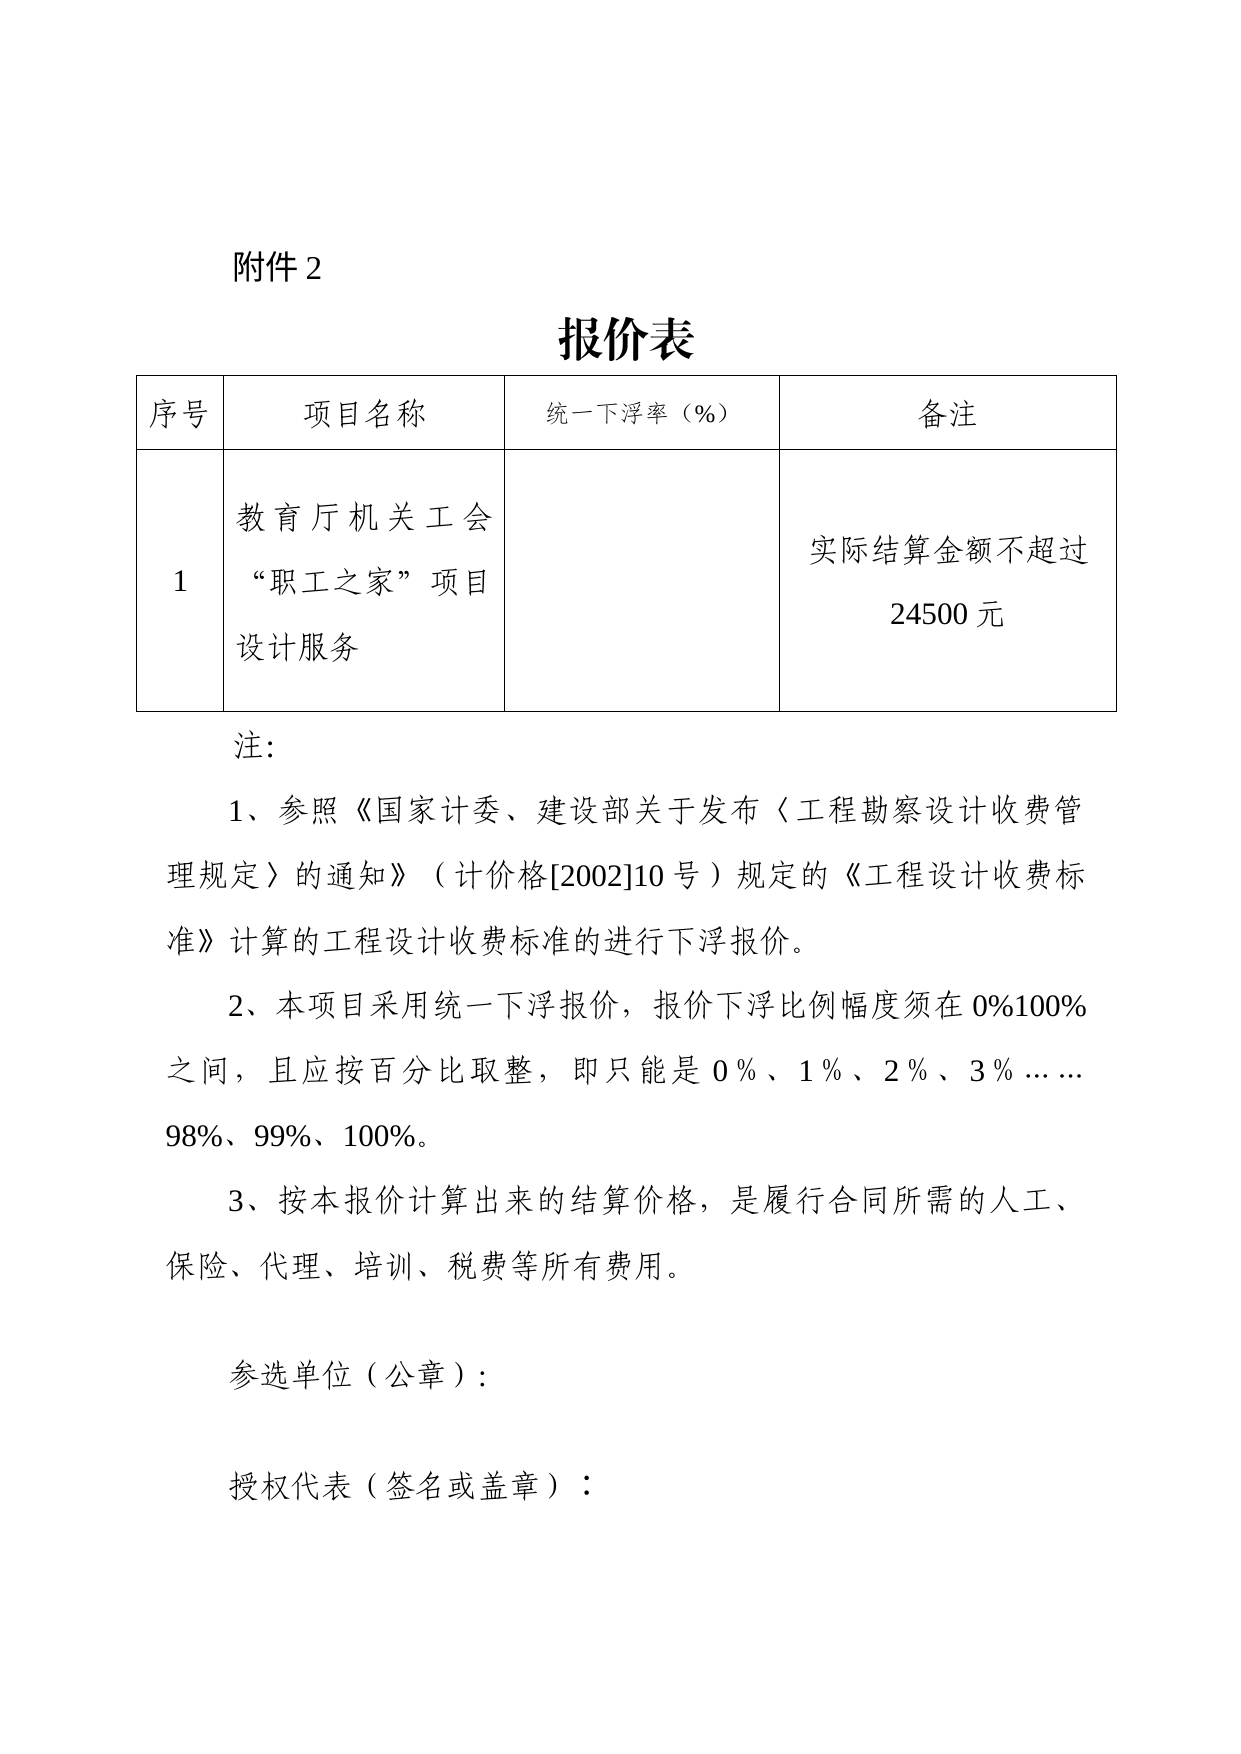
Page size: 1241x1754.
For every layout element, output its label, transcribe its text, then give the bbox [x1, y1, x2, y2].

table_header 备注 [780, 376, 1116, 448]
text 授权代表（签名或盖章）∶ [165, 1452, 1087, 1517]
text 附件2 [165, 233, 1087, 298]
table_cell [505, 450, 779, 711]
text 参选单位（公章）: [165, 1342, 1087, 1407]
text 2、本项目采用统一下浮报价，报价下浮比例幅度须在0%­100%之间，且应按百分比取整，即只能是0％、1％、2％、3％……98%、99%、100%。 [165, 972, 1087, 1167]
table_cell 1 [137, 450, 223, 711]
table_cell 实际结算金额不超过24500元 [780, 450, 1116, 711]
table_header 项目名称 [224, 376, 504, 448]
table_header 序号 [137, 376, 223, 448]
table_cell 教育厅机关工会“职工之家”项目设计服务 [224, 450, 504, 711]
table_header 统一下浮率（%） [505, 376, 779, 448]
text 1、参照《国家计委、建设部关于发布〈工程勘察设计收费管理规定〉的通知》（计价格[2002]10号）规定的《工程设计收费标准》计算的工程设计收费标准的进行下浮报价。 [165, 777, 1087, 972]
text 3、按本报价计算出来的结算价格，是履行合同所需的人工、保险、代理、培训、税费等所有费用。 [165, 1167, 1087, 1297]
text 注: [165, 712, 1087, 777]
text 报价表 [165, 310, 1087, 375]
